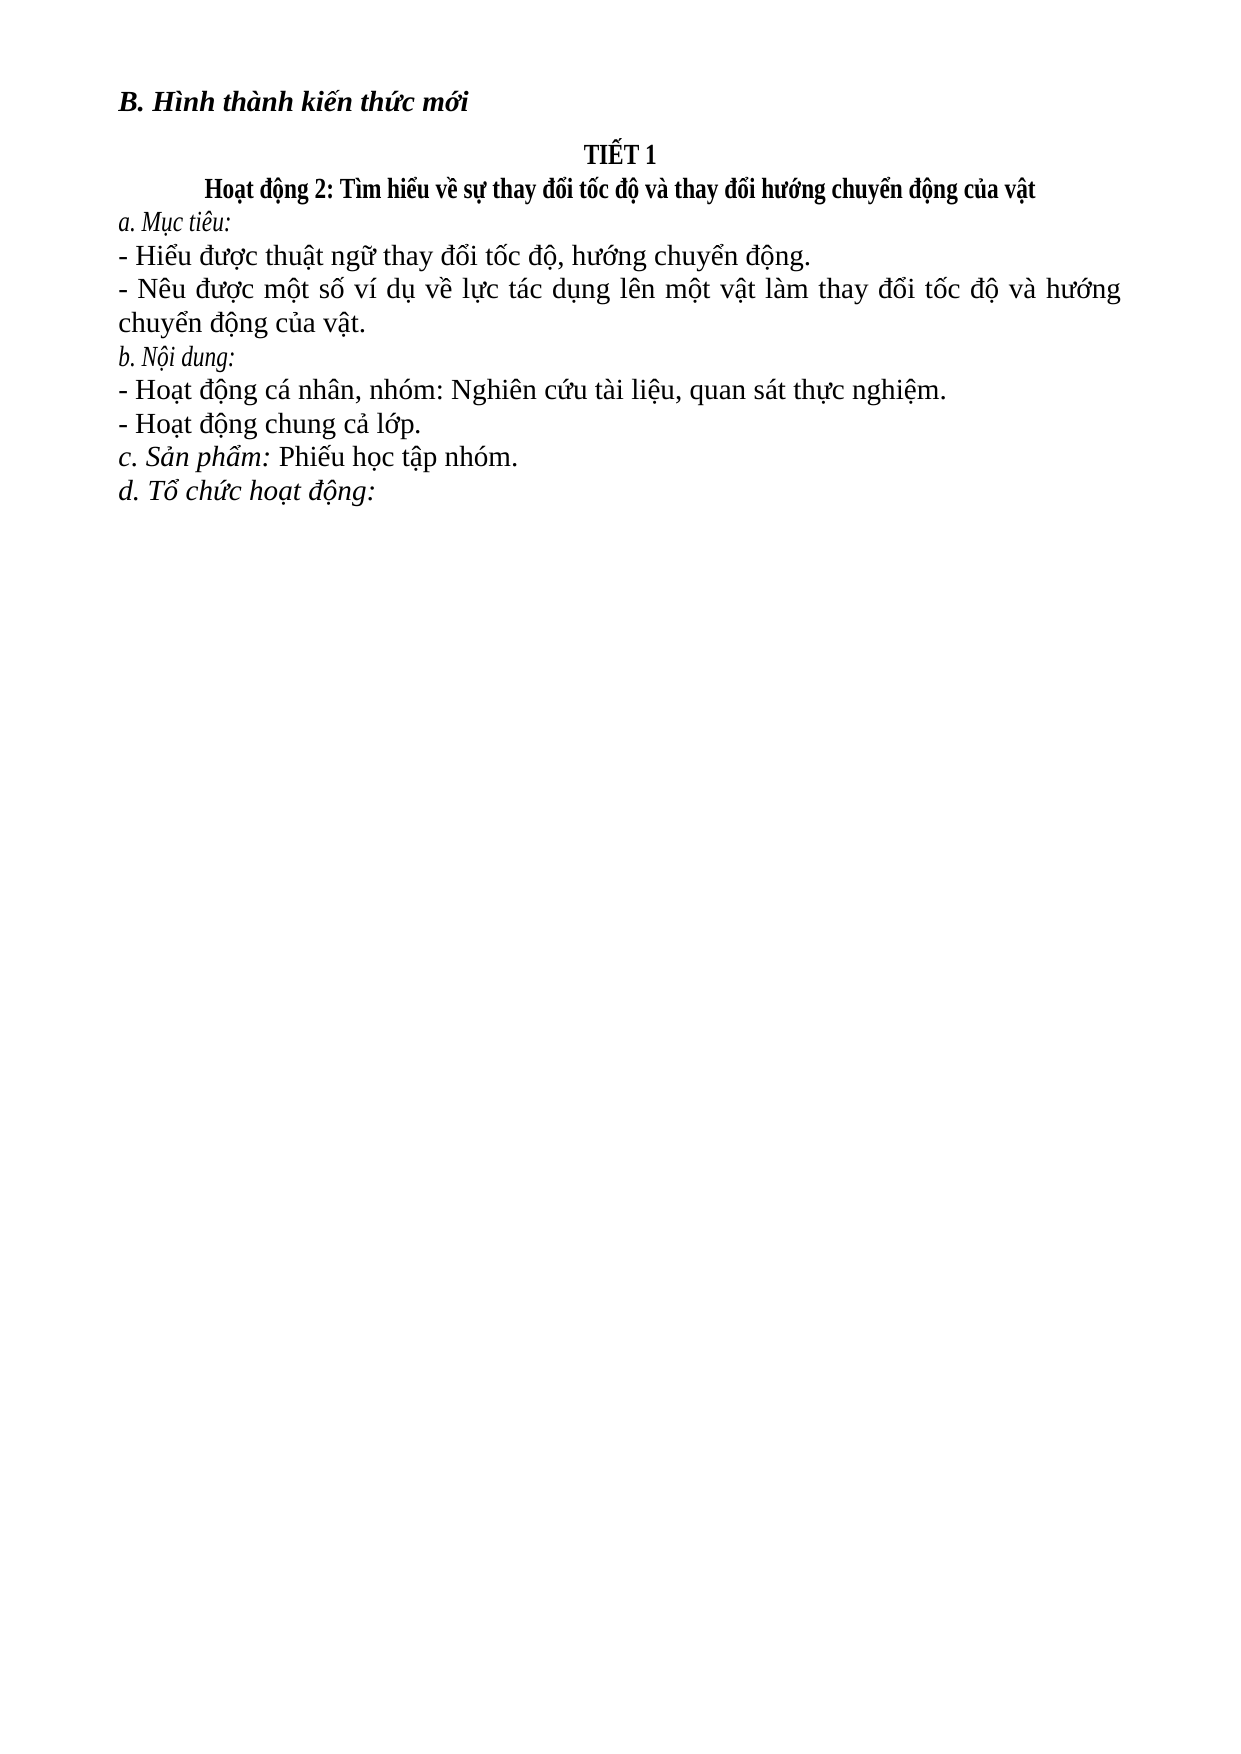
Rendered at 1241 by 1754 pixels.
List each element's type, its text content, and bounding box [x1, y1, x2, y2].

text - Hoạt động cá nhân, nhóm: Nghiên cứu tài liệu, quan sát thực nghiệm. [118, 372, 1122, 406]
text a. Mục tiêu: [118, 204, 1122, 238]
text Hoạt động 2: Tìm hiểu về sự thay đổi tốc độ và thay đổi hướng chuyển động của vật [118, 171, 1122, 204]
text - Nêu được một số ví dụ về lực tác dụng lên một vật làm thay đổi tốc độ và hướng chuyển động của vật. [118, 272, 1122, 339]
text b. Nội dung: [118, 339, 1122, 372]
text - Hoạt động chung cả lớp. [118, 406, 1122, 439]
text d. Tổ chức hoạt động: [118, 473, 1122, 506]
text c. Sản phẩm: Phiếu học tập nhóm. [118, 439, 1122, 473]
text - Hiểu được thuật ngữ thay đổi tốc độ, hướng chuyển động. [118, 238, 1122, 272]
text TIẾT 1 [118, 137, 1122, 171]
text B. Hình thành kiến thức mới [118, 84, 1122, 118]
